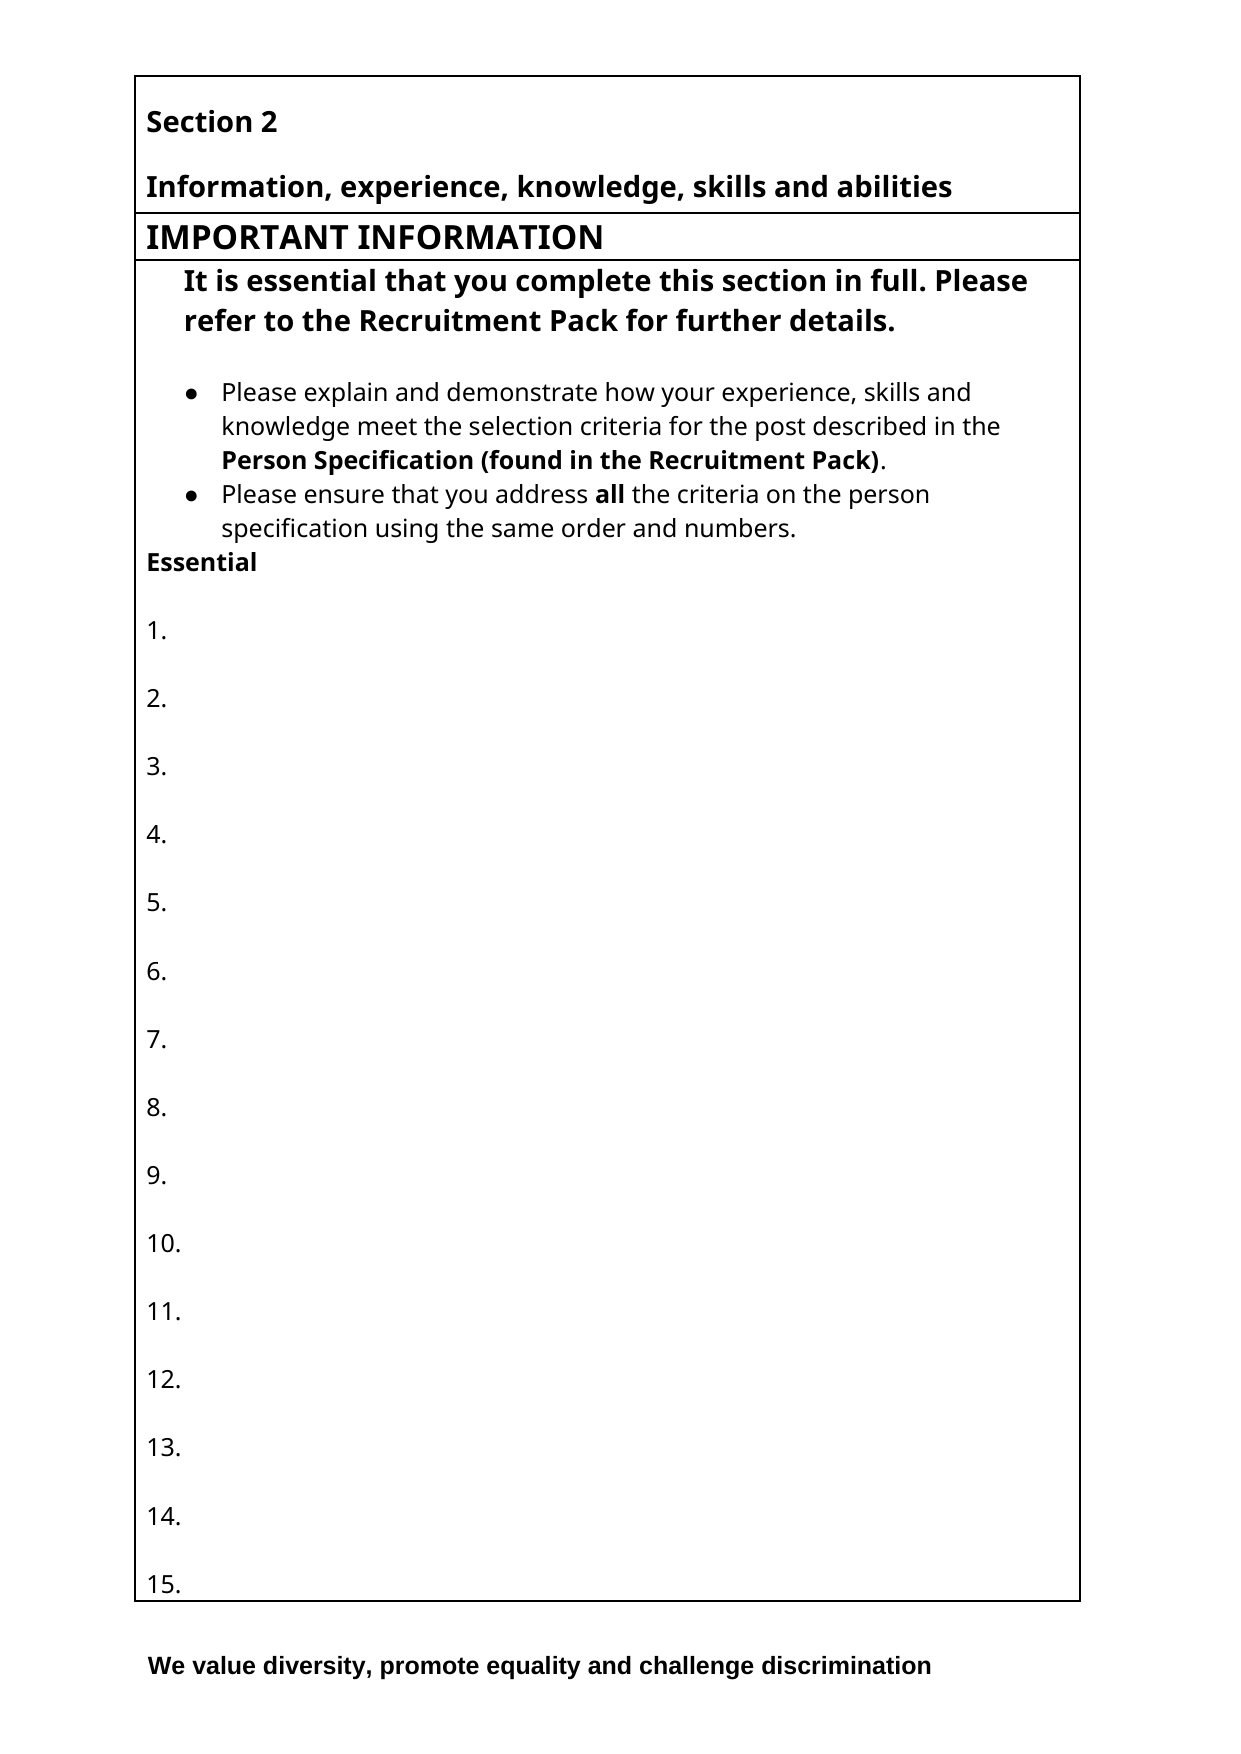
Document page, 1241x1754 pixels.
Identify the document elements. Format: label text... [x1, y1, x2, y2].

table_cell IMPORTANT INFORMATION [136, 214, 1079, 259]
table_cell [136, 261, 1079, 1600]
table_header Section 2 Information, experience, knowledge, skills and abilities [136, 77, 1079, 212]
